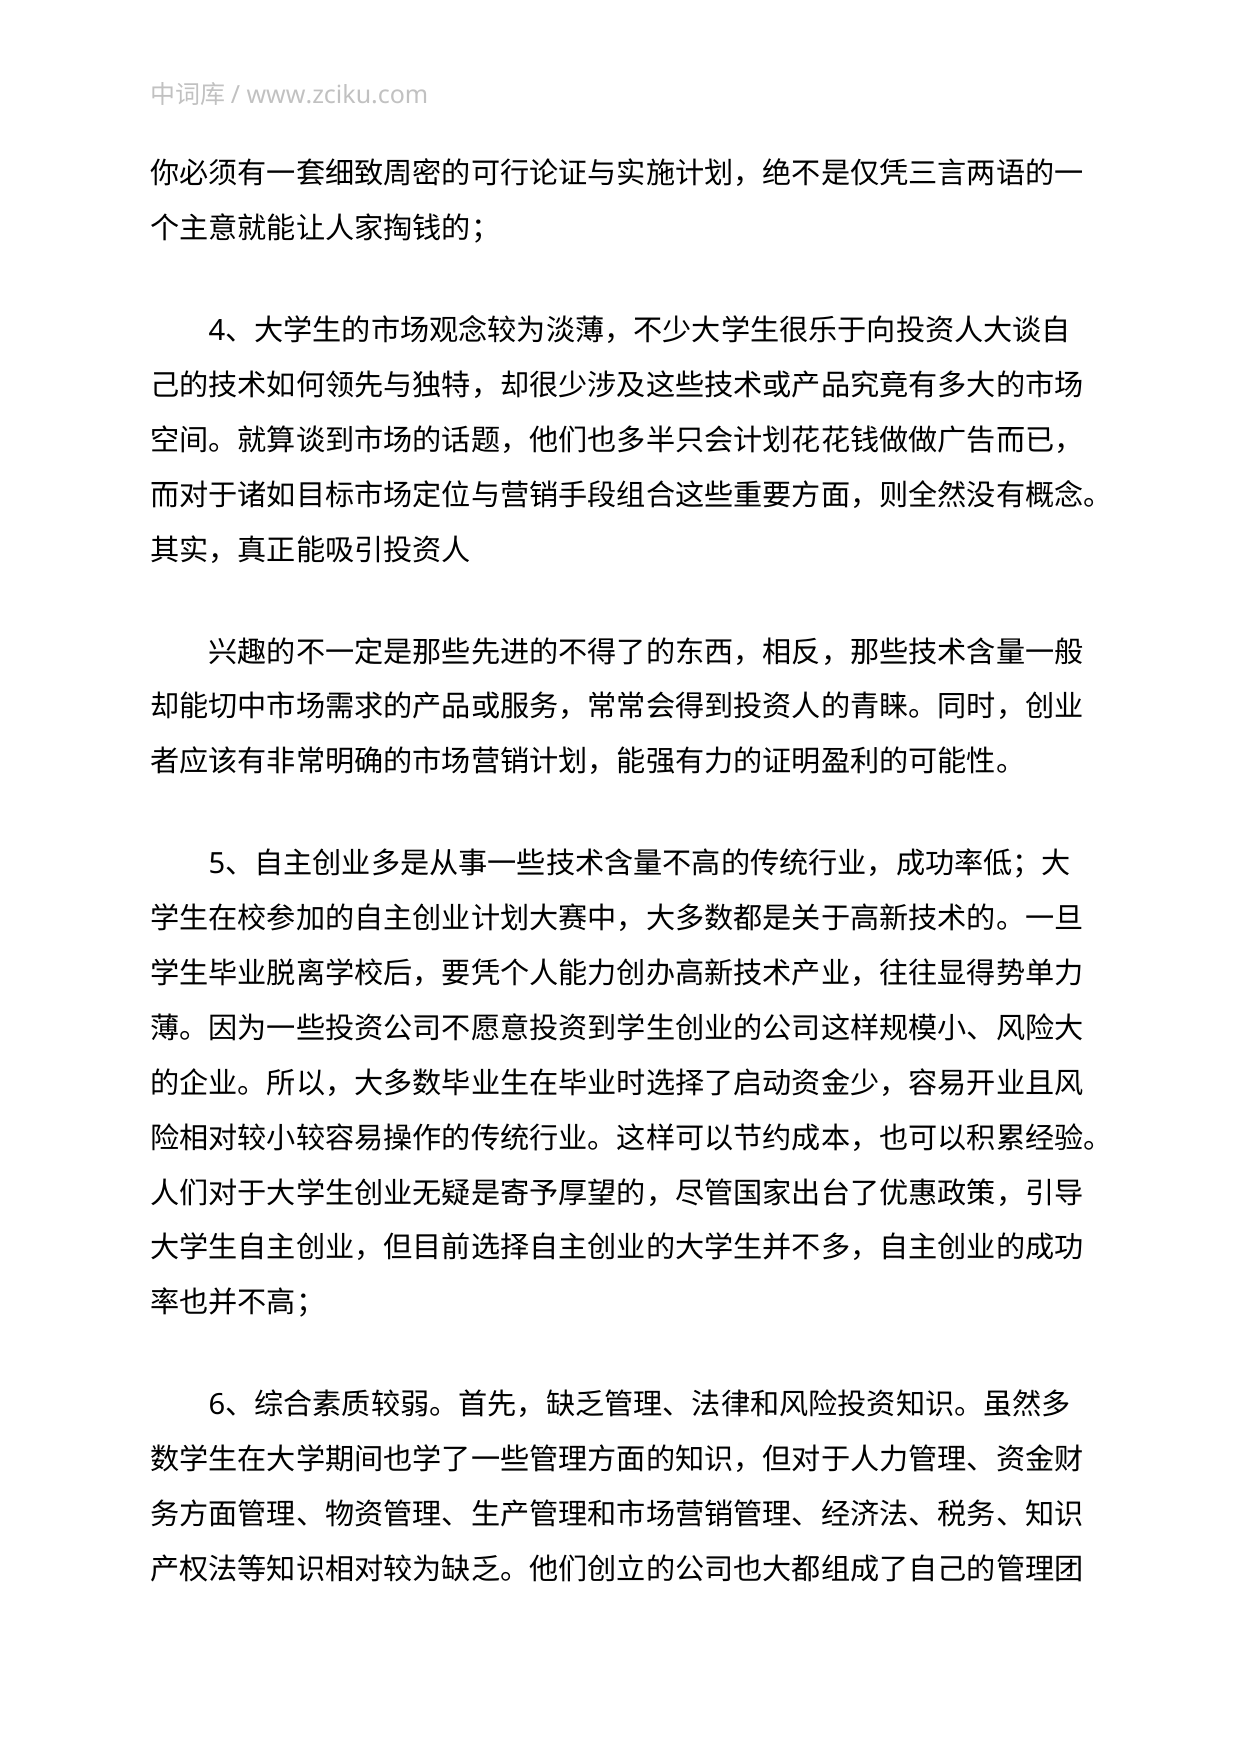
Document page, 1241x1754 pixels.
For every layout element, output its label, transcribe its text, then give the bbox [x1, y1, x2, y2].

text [150, 150, 1090, 247]
text 兴趣的不一定是那些先进的不得了的东西，相反，那些技术含量一般却能切中市场需求的产品或服务，常常会得到投资人的青睐。同时，创业者应该有非常明确的市场营销计划，能强有力的证明盈利的可能性。 [150, 628, 1090, 780]
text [150, 1381, 1090, 1588]
text 4、大学生的市场观念较为淡薄，不少大学生很乐于向投资人大谈自己的技术如何领先与独特，却很少涉及这些技术或产品究竟有多大的市场空间。就算谈到市场的话题，他们也多半只会计划花花钱做做广告而已，而对于诸如目标市场定位与营销手段组合这些重要方面，则全然没有概念。其实，真正能吸引投资人 [150, 307, 1090, 569]
text 5、自主创业多是从事一些技术含量不高的传统行业，成功率低；大学生在校参加的自主创业计划大赛中，大多数都是关于高新技术的。一旦学生毕业脱离学校后，要凭个人能力创办高新技术产业，往往显得势单力薄。因为一些投资公司不愿意投资到学生创业的公司这样规模小、风险大的企业。所以，大多数毕业生在毕业时选择了启动资金少，容易开业且风险相对较小较容易操作的传统行业。这样可以节约成本，也可以积累经验。人们对于大学生创业无疑是寄予厚望的，尽管国家出台了优惠政策，引导大学生自主创业，但目前选择自主创业的大学生并不多，自主创业的成功率也并不高； [150, 840, 1090, 1321]
